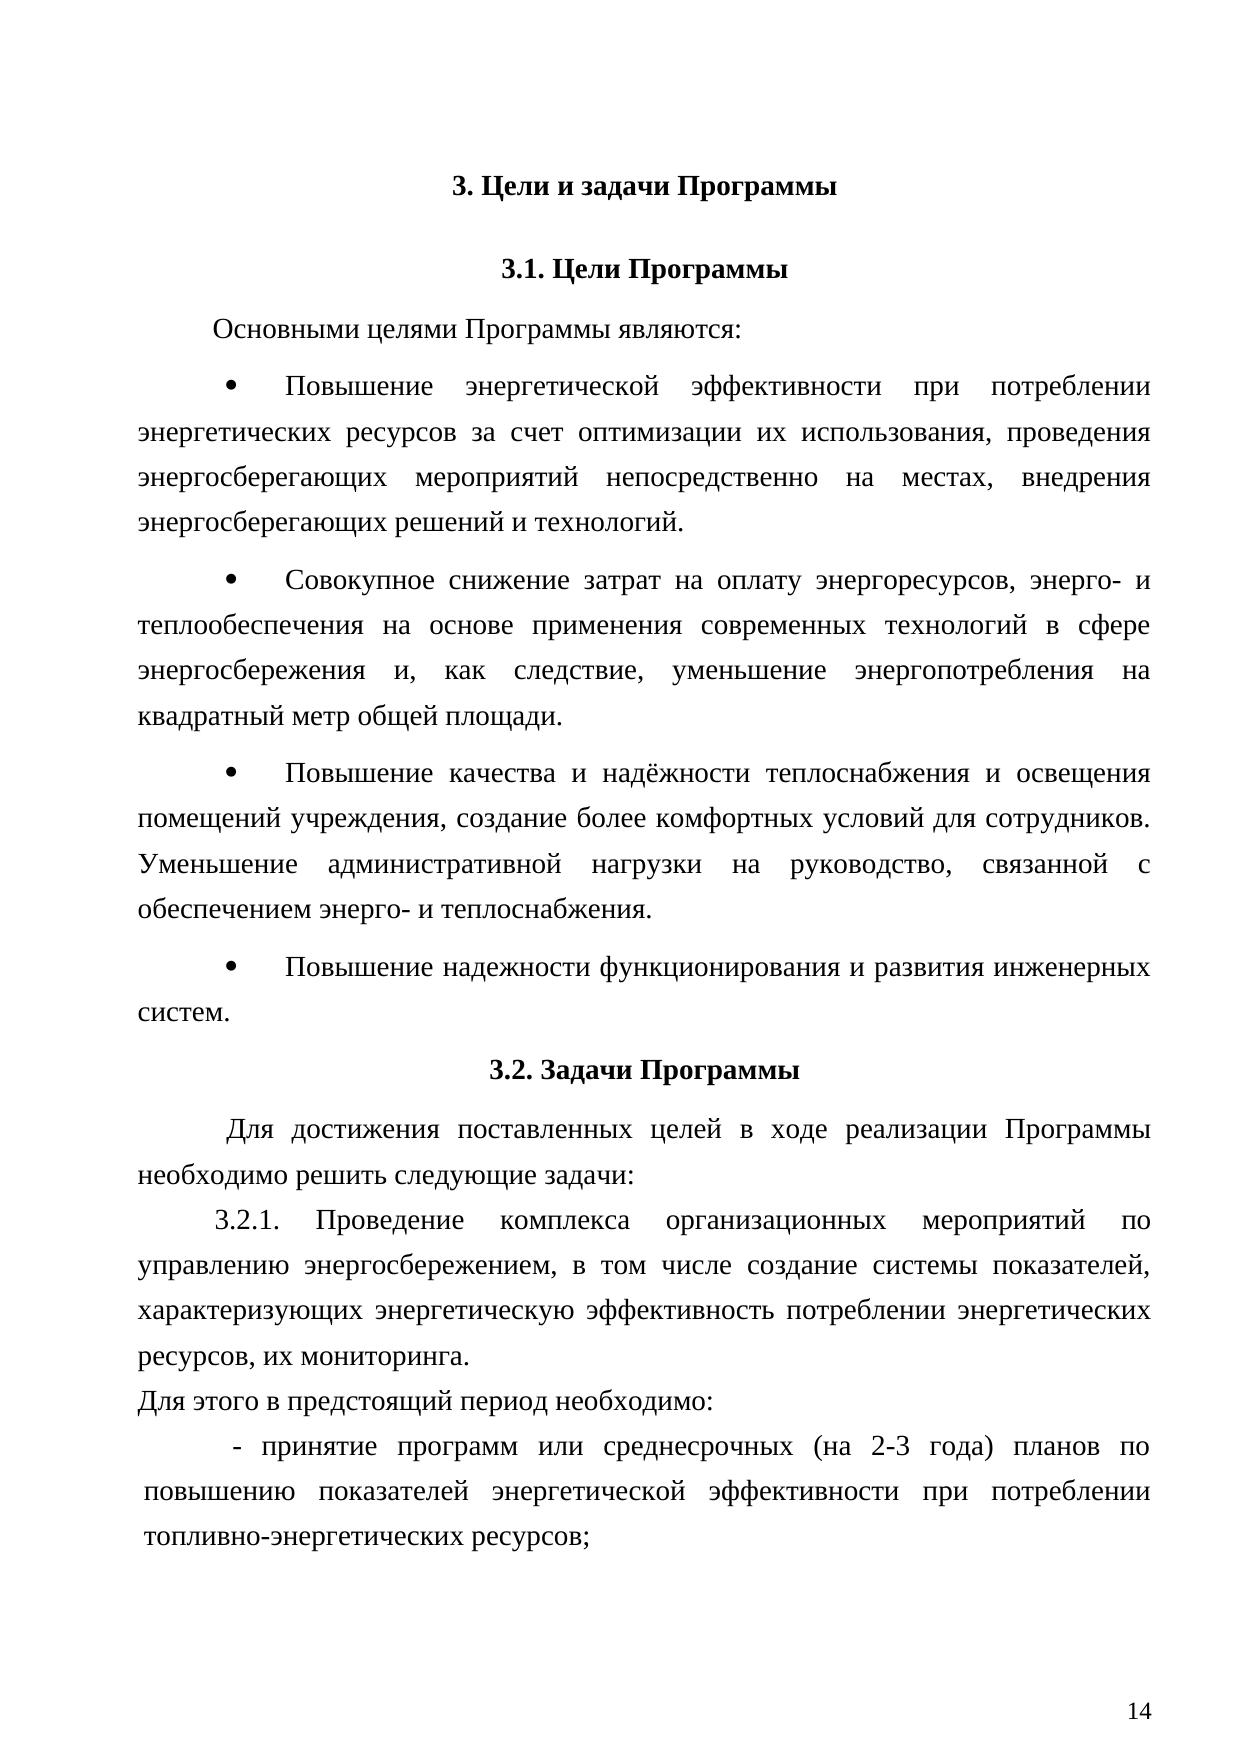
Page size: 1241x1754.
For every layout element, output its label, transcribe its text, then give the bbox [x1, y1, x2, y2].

text 3.2. Задачи Программы [137, 1052, 1152, 1085]
text Основными целями Программы являются: [137, 311, 1152, 344]
list Совокупное снижение затрат на оплату энергоресурсов, энерго- и теплообеспечения на основе применения современных технологий в сфере энергосбережения и, как следствие, уменьшение энергопотребления на квадратный метр общей площади. [137, 562, 1152, 731]
text 3.2.1. Проведение комплекса организационных мероприятий по управлению энергосбережением, в том числе создание системы показателей, характеризующих энергетическую эффективность потреблении энергетических ресурсов, их мониторинга. [137, 1202, 1152, 1371]
text Для достижения поставленных целей в ходе реализации Программы необходимо решить следующие задачи: [137, 1112, 1152, 1190]
list Повышение надежности функционирования и развития инженерных систем. [137, 949, 1152, 1028]
text Для этого в предстоящий период необходимо: [137, 1383, 1152, 1416]
list Повышение энергетической эффективности при потреблении энергетических ресурсов за счет оптимизации их использования, проведения энергосберегающих мероприятий непосредственно на местах, внедрения энергосберегающих решений и технологий. [137, 368, 1152, 538]
subtitle 3. Цели и задачи Программы [137, 168, 1152, 201]
text - принятие программ или среднесрочных (на 2-3 года) планов по повышению показателей энергетической эффективности при потреблении топливно-энергетических ресурсов; [143, 1428, 1152, 1552]
text 3.1. Цели Программы [137, 251, 1152, 284]
list Повышение качества и надёжности теплоснабжения и освещения помещений учреждения, создание более комфортных условий для сотрудников. Уменьшение административной нагрузки на руководство, связанной с обеспечением энерго- и теплоснабжения. [137, 755, 1152, 924]
